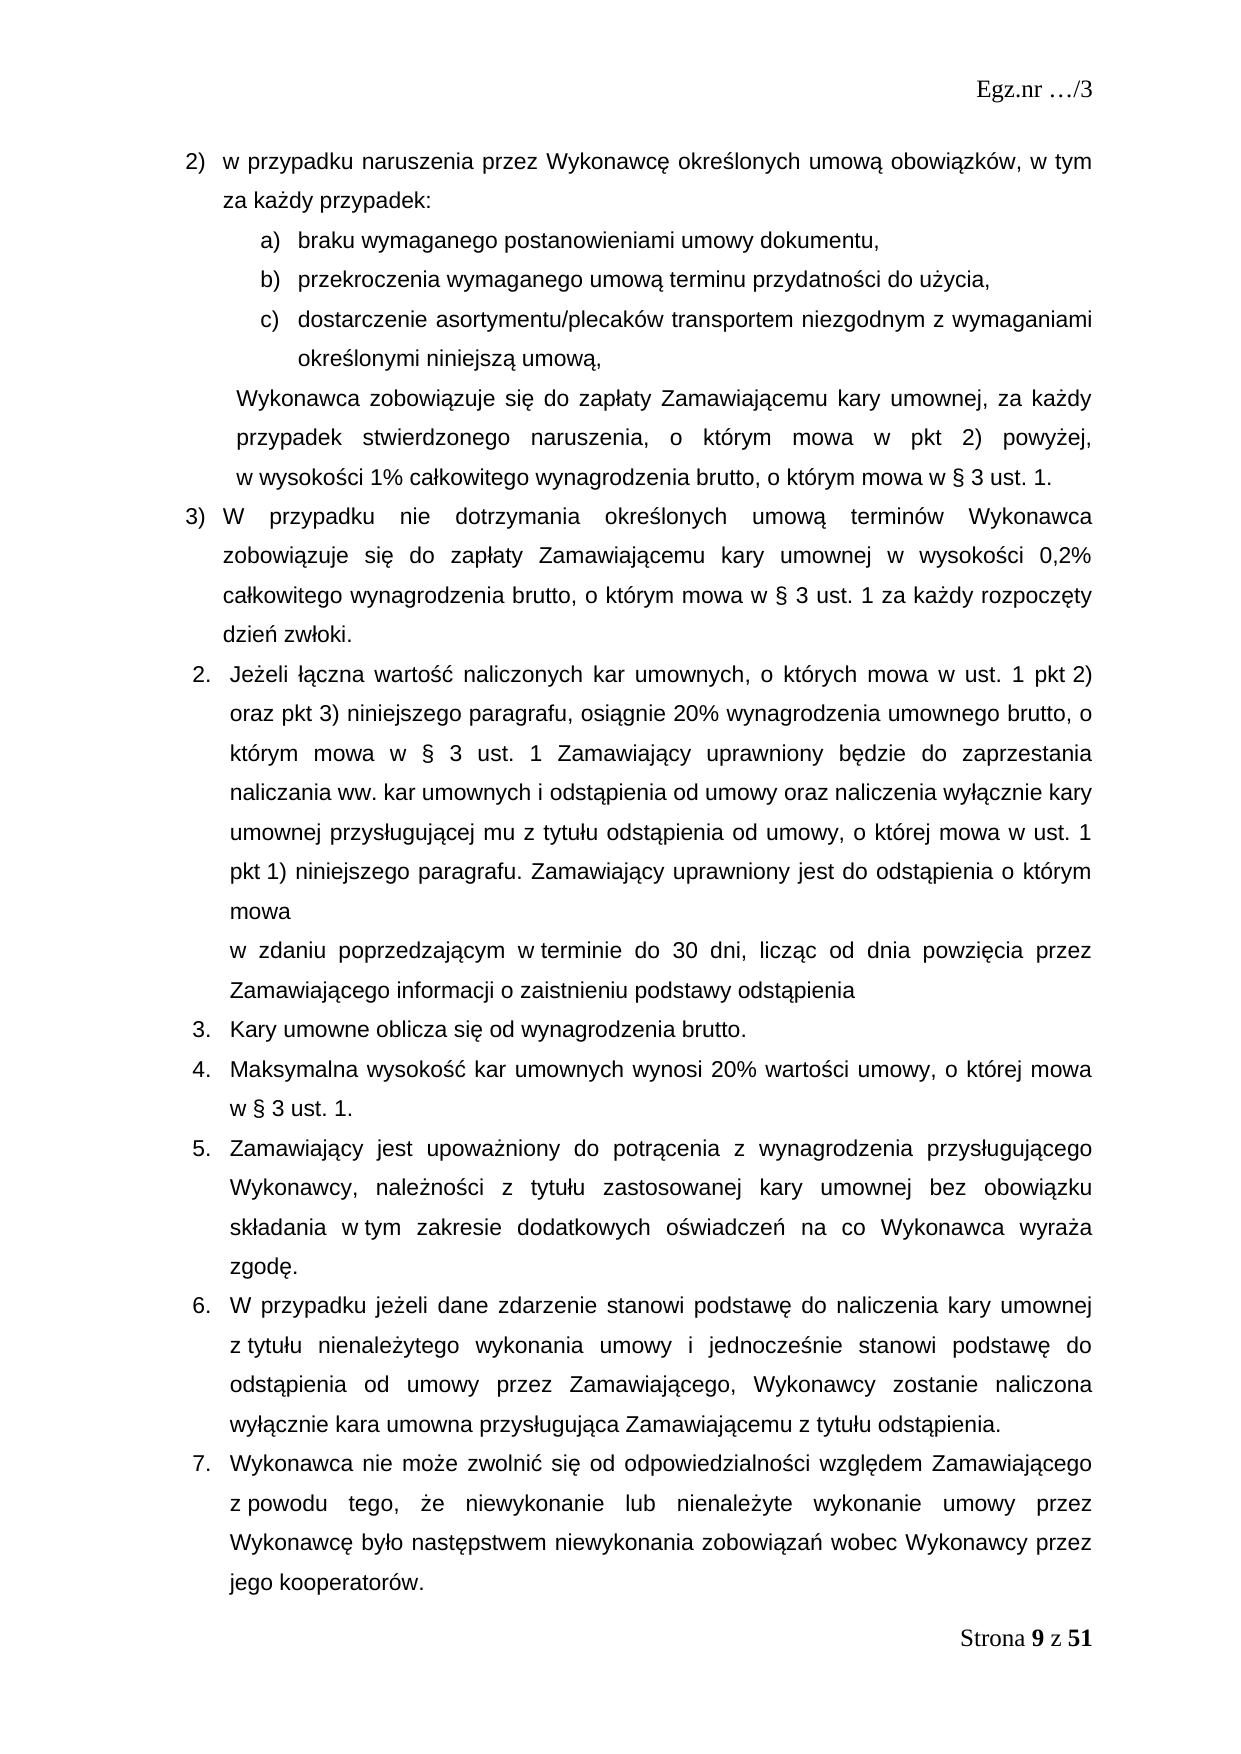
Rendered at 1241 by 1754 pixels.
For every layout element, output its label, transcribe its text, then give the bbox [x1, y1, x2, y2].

list Maksymalna wysokość kar umownych wynosi 20% wartości umowy, o której mowa w § 3 ust. 1. [192, 1056, 1093, 1121]
list braku wymaganego postanowieniami umowy dokumentu, [260, 227, 1093, 253]
list W przypadku nie dotrzymania określonych umową terminów Wykonawca zobowiązuje się do zapłaty Zamawiającemu kary umownej w wysokości 0,2% całkowitego wynagrodzenia brutto, o którym mowa w § 3 ust. 1 za każdy rozpoczęty dzień zwłoki. [185, 503, 1093, 648]
list przekroczenia wymaganego umową terminu przydatności do użycia, [260, 266, 1093, 292]
list Zamawiający jest upoważniony do potrącenia z wynagrodzenia przysługującego Wykonawcy, należności z tytułu zastosowanej kary umownej bez obowiązku składania w tym zakresie dodatkowych oświadczeń na co Wykonawca wyraża zgodę. [192, 1134, 1093, 1279]
list w przypadku naruszenia przez Wykonawcę określonych umową obowiązków, w tym za każdy przypadek: [185, 148, 1093, 213]
list dostarczenie asortymentu/plecaków transportem niezgodnym z wymaganiami określonymi niniejszą umową, [260, 306, 1093, 371]
text Wykonawca zobowiązuje się do zapłaty Zamawiającemu kary umownej, za każdy przypadek stwierdzonego naruszenia, o którym mowa w pkt 2) powyżej, w wysokości 1% całkowitego wynagrodzenia brutto, o którym mowa w § 3 ust. 1. [236, 384, 1093, 490]
list W przypadku jeżeli dane zdarzenie stanowi podstawę do naliczenia kary umownej z tytułu nienależytego wykonania umowy i jednocześnie stanowi podstawę do odstąpienia od umowy przez Zamawiającego, Wykonawcy zostanie naliczona wyłącznie kara umowna przysługująca Zamawiającemu z tytułu odstąpienia. [192, 1292, 1093, 1437]
list Kary umowne oblicza się od wynagrodzenia brutto. [192, 1016, 1093, 1042]
list Wykonawca nie może zwolnić się od odpowiedzialności względem Zamawiającego z powodu tego, że niewykonanie lub nienależyte wykonanie umowy przez Wykonawcę było następstwem niewykonania zobowiązań wobec Wykonawcy przez jego kooperatorów. [192, 1450, 1093, 1595]
list Jeżeli łączna wartość naliczonych kar umownych, o których mowa w ust. 1 pkt 2) oraz pkt 3) niniejszego paragrafu, osiągnie 20% wynagrodzenia umownego brutto, o którym mowa w § 3 ust. 1 Zamawiający uprawniony będzie do zaprzestania naliczania ww. kar umownych i odstąpienia od umowy oraz naliczenia wyłącznie kary umownej przysługującej mu z tytułu odstąpienia od umowy, o której mowa w ust. 1 pkt 1) niniejszego paragrafu. Zamawiający uprawniony jest do odstąpienia o którym mowa w zdaniu poprzedzającym w terminie do 30 dni, licząc od dnia powzięcia przez Zamawiającego informacji o zaistnieniu podstawy odstąpienia [192, 661, 1093, 1003]
